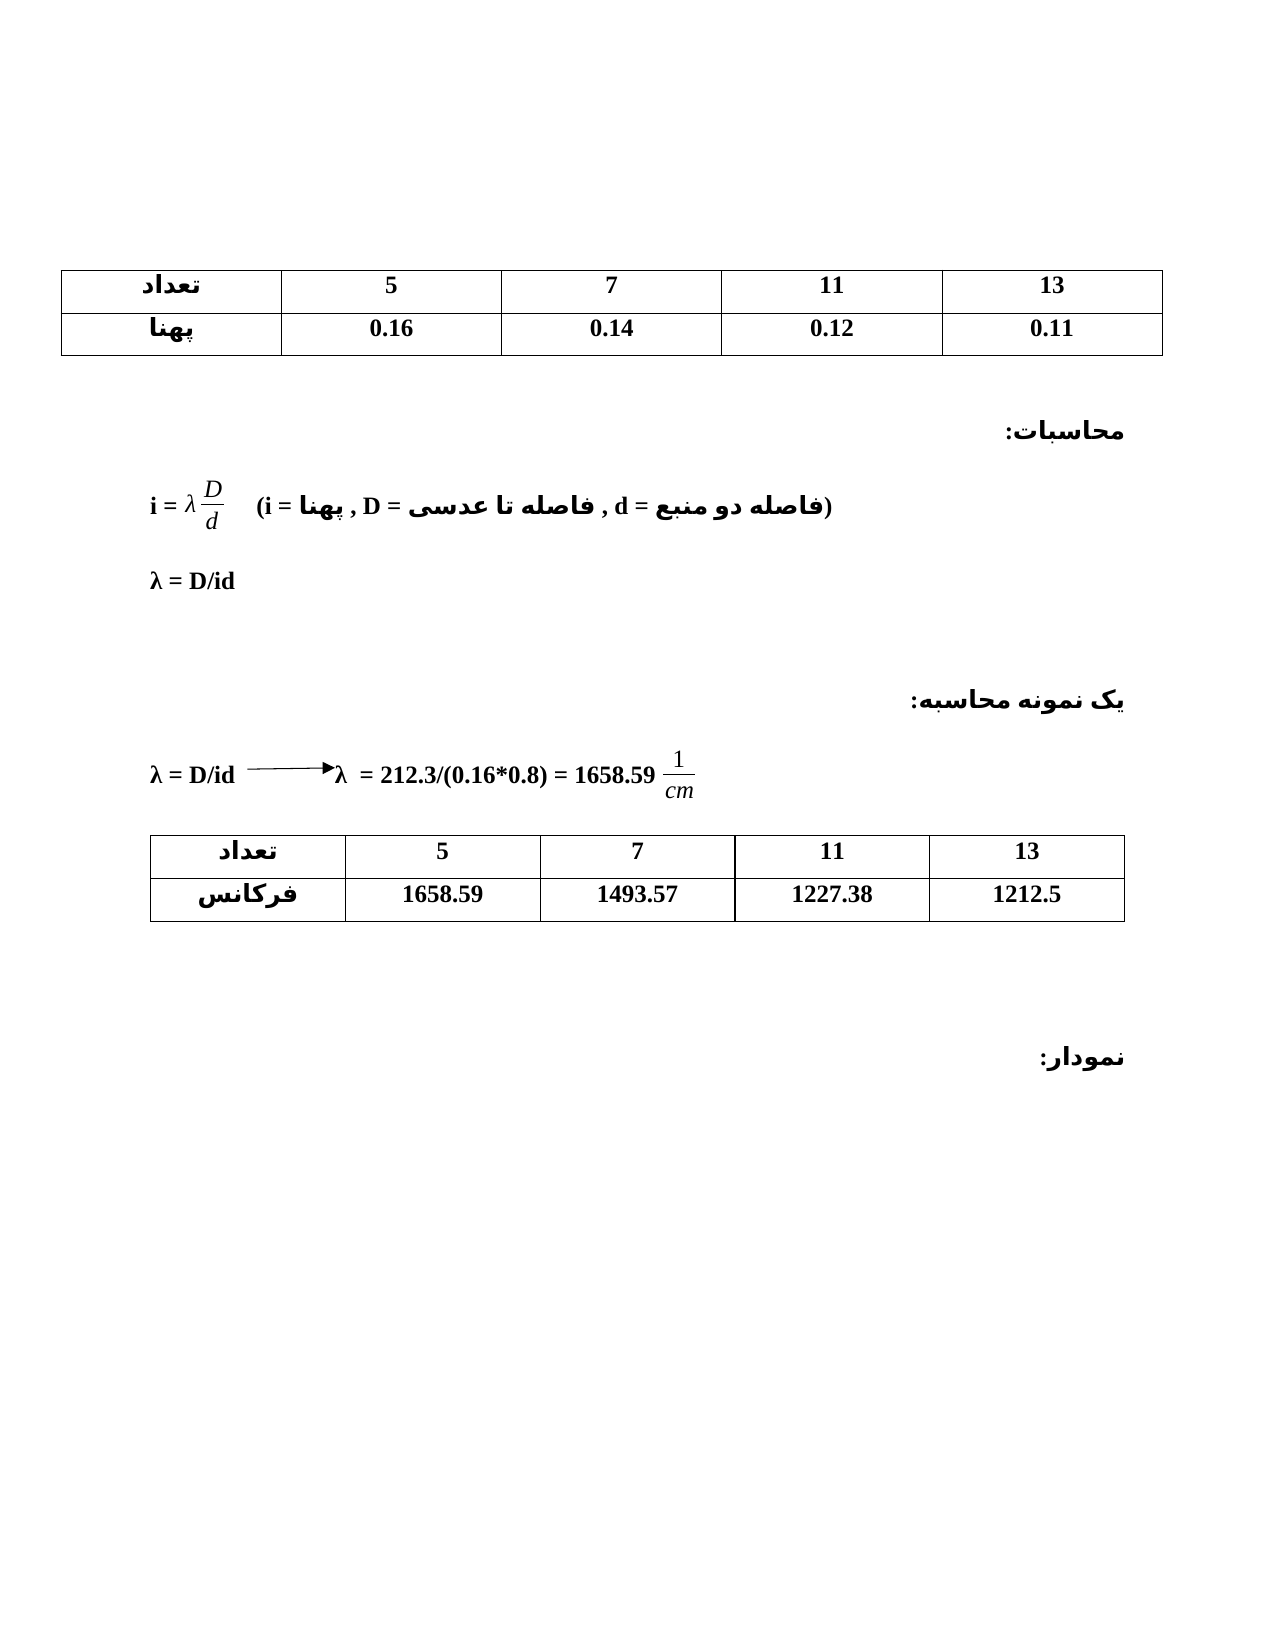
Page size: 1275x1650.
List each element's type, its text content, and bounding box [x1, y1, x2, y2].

table_header 5 [346, 836, 540, 878]
text نمودار: [150, 1042, 1125, 1071]
table_cell پهنا [62, 314, 281, 355]
table_header 11 [722, 271, 942, 312]
table_cell 0.16 [282, 314, 501, 355]
text محاسبات: [150, 416, 1125, 445]
text λ = D/id [150, 566, 1125, 595]
table_header 13 [943, 271, 1162, 312]
table_cell 0.12 [722, 314, 942, 355]
text λ = D/id λ = 212.3/(0.16*0.8) = 1658.59 [150, 745, 1125, 804]
table_header 7 [541, 836, 734, 878]
table_header تعداد [62, 271, 281, 312]
table_cell 1493.57 [541, 879, 734, 921]
table_cell 1658.59 [346, 879, 540, 921]
text یک نمونه محاسبه: [150, 686, 1125, 714]
table_header 7 [502, 271, 721, 312]
table_header 5 [282, 271, 501, 312]
table_header 11 [736, 836, 929, 878]
text i = (i = پهنا , D = فاصله تا عدسی , d = فاصله دو منبع) [150, 476, 1125, 535]
table_cell فرکانس [151, 879, 345, 921]
table_header 13 [930, 836, 1124, 878]
table_cell 0.14 [502, 314, 721, 355]
table_cell 1212.5 [930, 879, 1124, 921]
table_cell 1227.38 [736, 879, 929, 921]
table_header تعداد [151, 836, 345, 878]
table_cell 0.11 [943, 314, 1162, 355]
